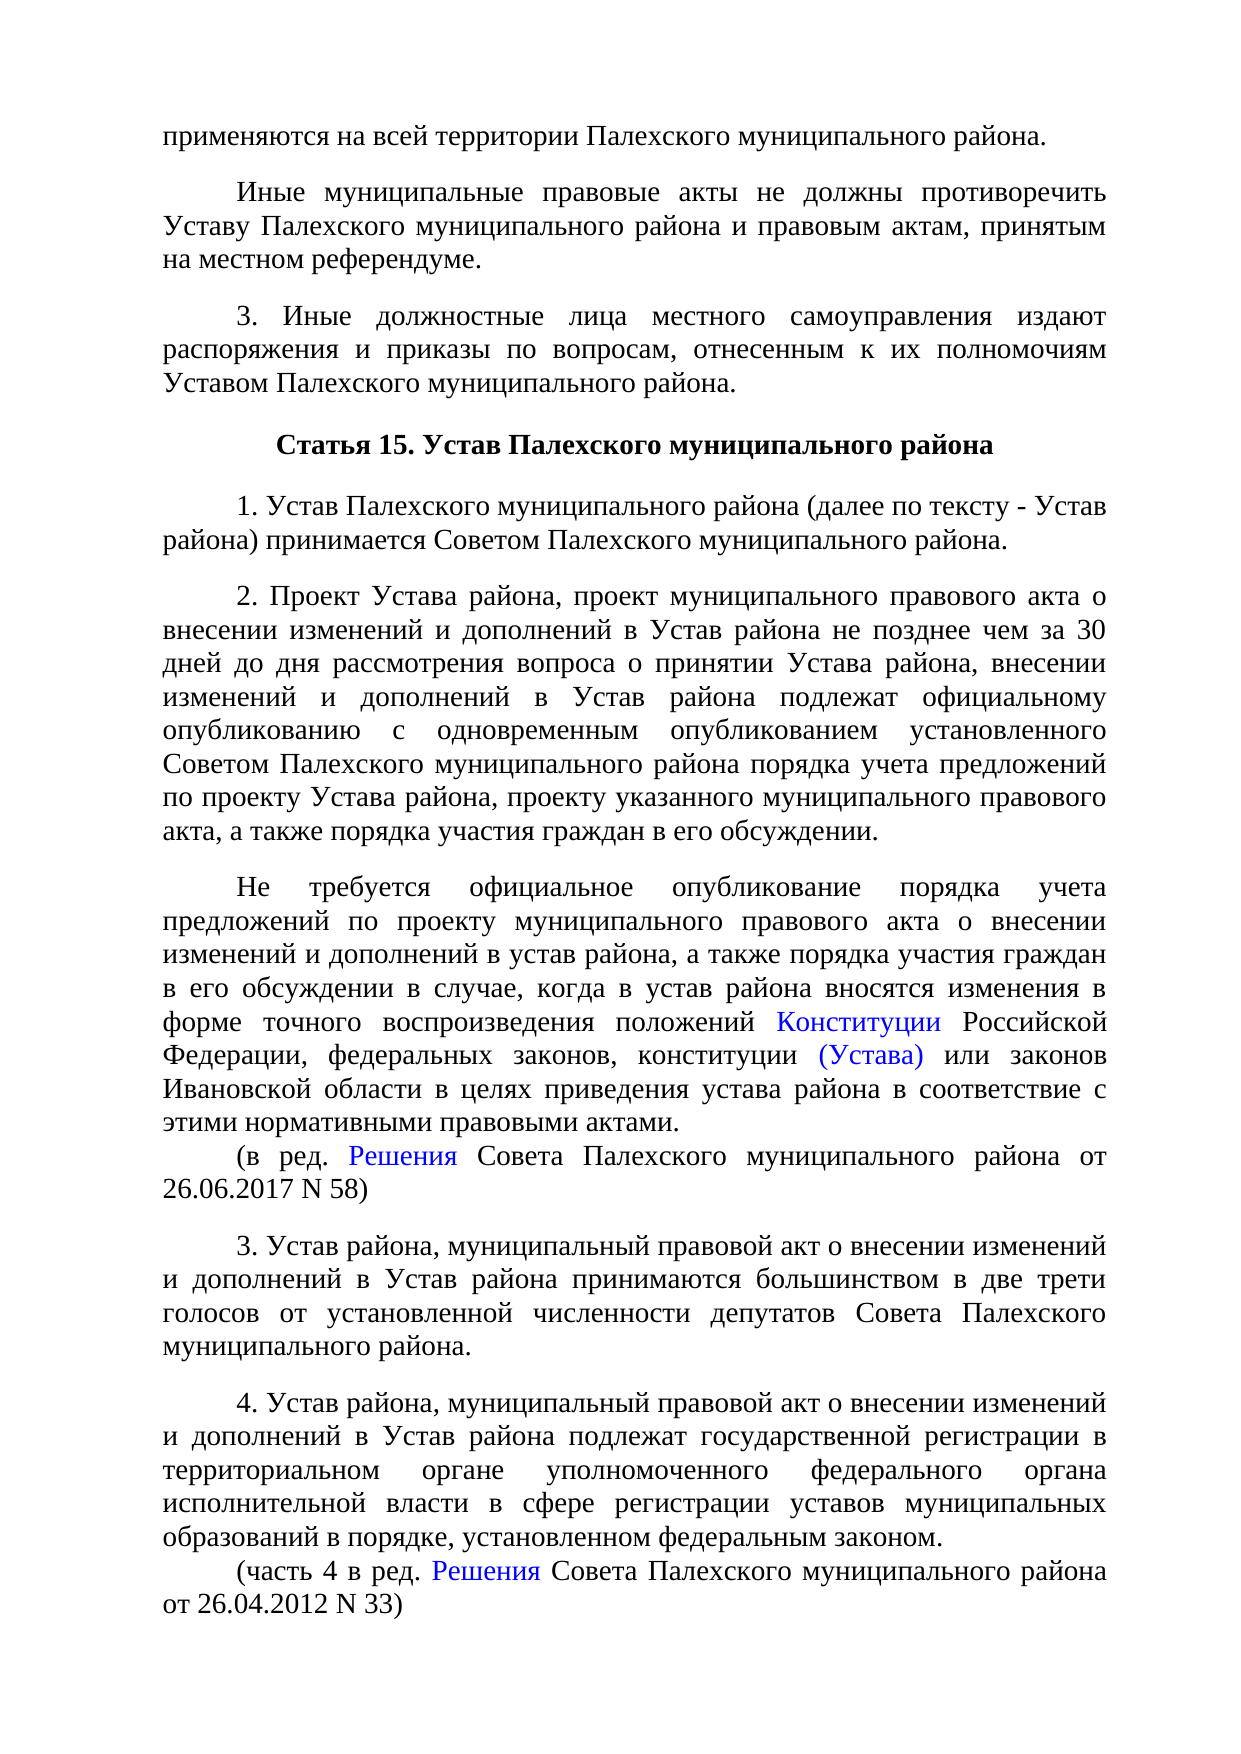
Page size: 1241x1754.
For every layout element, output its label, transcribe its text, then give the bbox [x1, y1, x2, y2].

text 4. Устав района, муниципальный правовой акт о внесении изменений и дополнений в Устав района подлежат государственной регистрации в территориальном органе уполномоченного федерального органа исполнительной власти в сфере регистрации уставов муниципальных образований в порядке, установленном федеральным законом. [162, 1385, 1107, 1553]
text 1. Устав Палехского муниципального района (далее по тексту - Устав района) принимается Советом Палехского муниципального района. [162, 488, 1107, 555]
text 3. Устав района, муниципальный правовой акт о внесении изменений и дополнений в Устав района принимаются большинством в две трети голосов от установленной численности депутатов Совета Палехского муниципального района. [162, 1228, 1107, 1362]
text (в ред. Решения Совета Палехского муниципального района от 26.06.2017 N 58) [162, 1138, 1107, 1205]
text 3. Иные должностные лица местного самоуправления издают распоряжения и приказы по вопросам, отнесенным к их полномочиям Уставом Палехского муниципального района. [162, 298, 1107, 399]
text Статья 15. Устав Палехского муниципального района [162, 427, 1107, 460]
text Не требуется официальное опубликование порядка учета предложений по проекту муниципального правового акта о внесении изменений и дополнений в устав района, а также порядка участия граждан в его обсуждении в случае, когда в устав района вносятся изменения в форме точного воспроизведения положений Конституции Российской Федерации, федеральных законов, конституции (Устава) или законов Ивановской области в целях приведения устава района в соответствие с этими нормативными правовыми актами. [162, 869, 1107, 1138]
text 2. Проект Устава района, проект муниципального правового акта о внесении изменений и дополнений в Устав района не позднее чем за 30 дней до дня рассмотрения вопроса о принятии Устава района, внесении изменений и дополнений в Устав района подлежат официальному опубликованию с одновременным опубликованием установленного Советом Палехского муниципального района порядка учета предложений по проекту Устава района, проекту указанного муниципального правового акта, а также порядка участия граждан в его обсуждении. [162, 578, 1107, 847]
text (часть 4 в ред. Решения Совета Палехского муниципального района от 26.04.2012 N 33) [162, 1553, 1107, 1620]
text Иные муниципальные правовые акты не должны противоречить Уставу Палехского муниципального района и правовым актам, принятым на местном референдуме. [162, 174, 1107, 275]
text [162, 118, 1107, 152]
